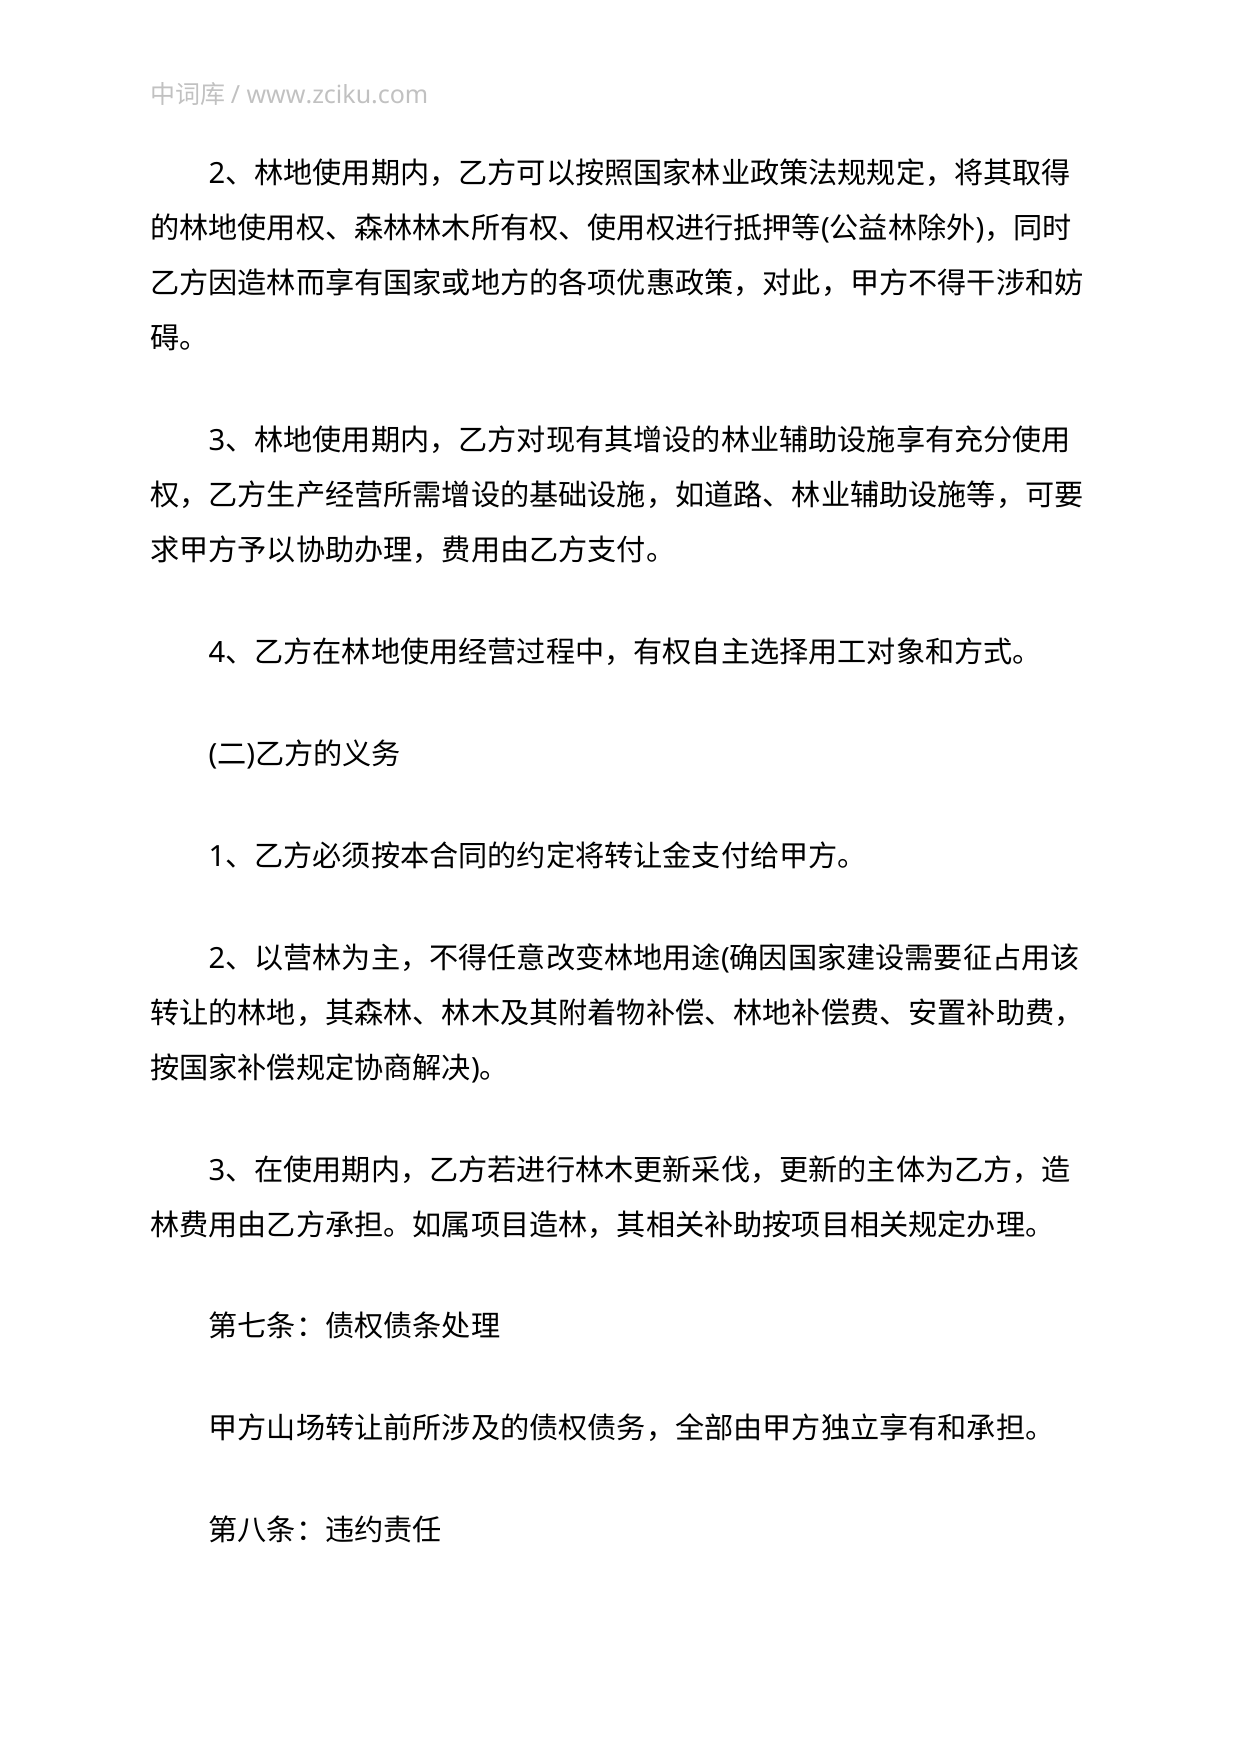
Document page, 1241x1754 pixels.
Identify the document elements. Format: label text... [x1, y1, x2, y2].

text 2、林地使用期内，乙方可以按照国家林业政策法规规定，将其取得的林地使用权、森林林木所有权、使用权进行抵押等(公益林除外)，同时乙方因造林而享有国家或地方的各项优惠政策，对此，甲方不得干涉和妨碍。 [150, 150, 1090, 357]
text 3、林地使用期内，乙方对现有其增设的林业辅助设施享有充分使用权，乙方生产经营所需增设的基础设施，如道路、林业辅助设施等，可要求甲方予以协助办理，费用由乙方支付。 [150, 417, 1090, 569]
text 第八条：违约责任 [150, 1506, 1090, 1549]
text 甲方山场转让前所涉及的债权债务，全部由甲方独立享有和承担。 [150, 1405, 1090, 1447]
text (二)乙方的义务 [150, 730, 1090, 773]
text 第七条：债权债条处理 [150, 1303, 1090, 1345]
text 4、乙方在林地使用经营过程中，有权自主选择用工对象和方式。 [150, 628, 1090, 671]
text 3、在使用期内，乙方若进行林木更新采伐，更新的主体为乙方，造林费用由乙方承担。如属项目造林，其相关补助按项目相关规定办理。 [150, 1146, 1090, 1243]
text 2、以营林为主，不得任意改变林地用途(确因国家建设需要征占用该转让的林地，其森林、林木及其附着物补偿、林地补偿费、安置补助费，按国家补偿规定协商解决)。 [150, 934, 1090, 1087]
text 1、乙方必须按本合同的约定将转让金支付给甲方。 [150, 832, 1090, 875]
